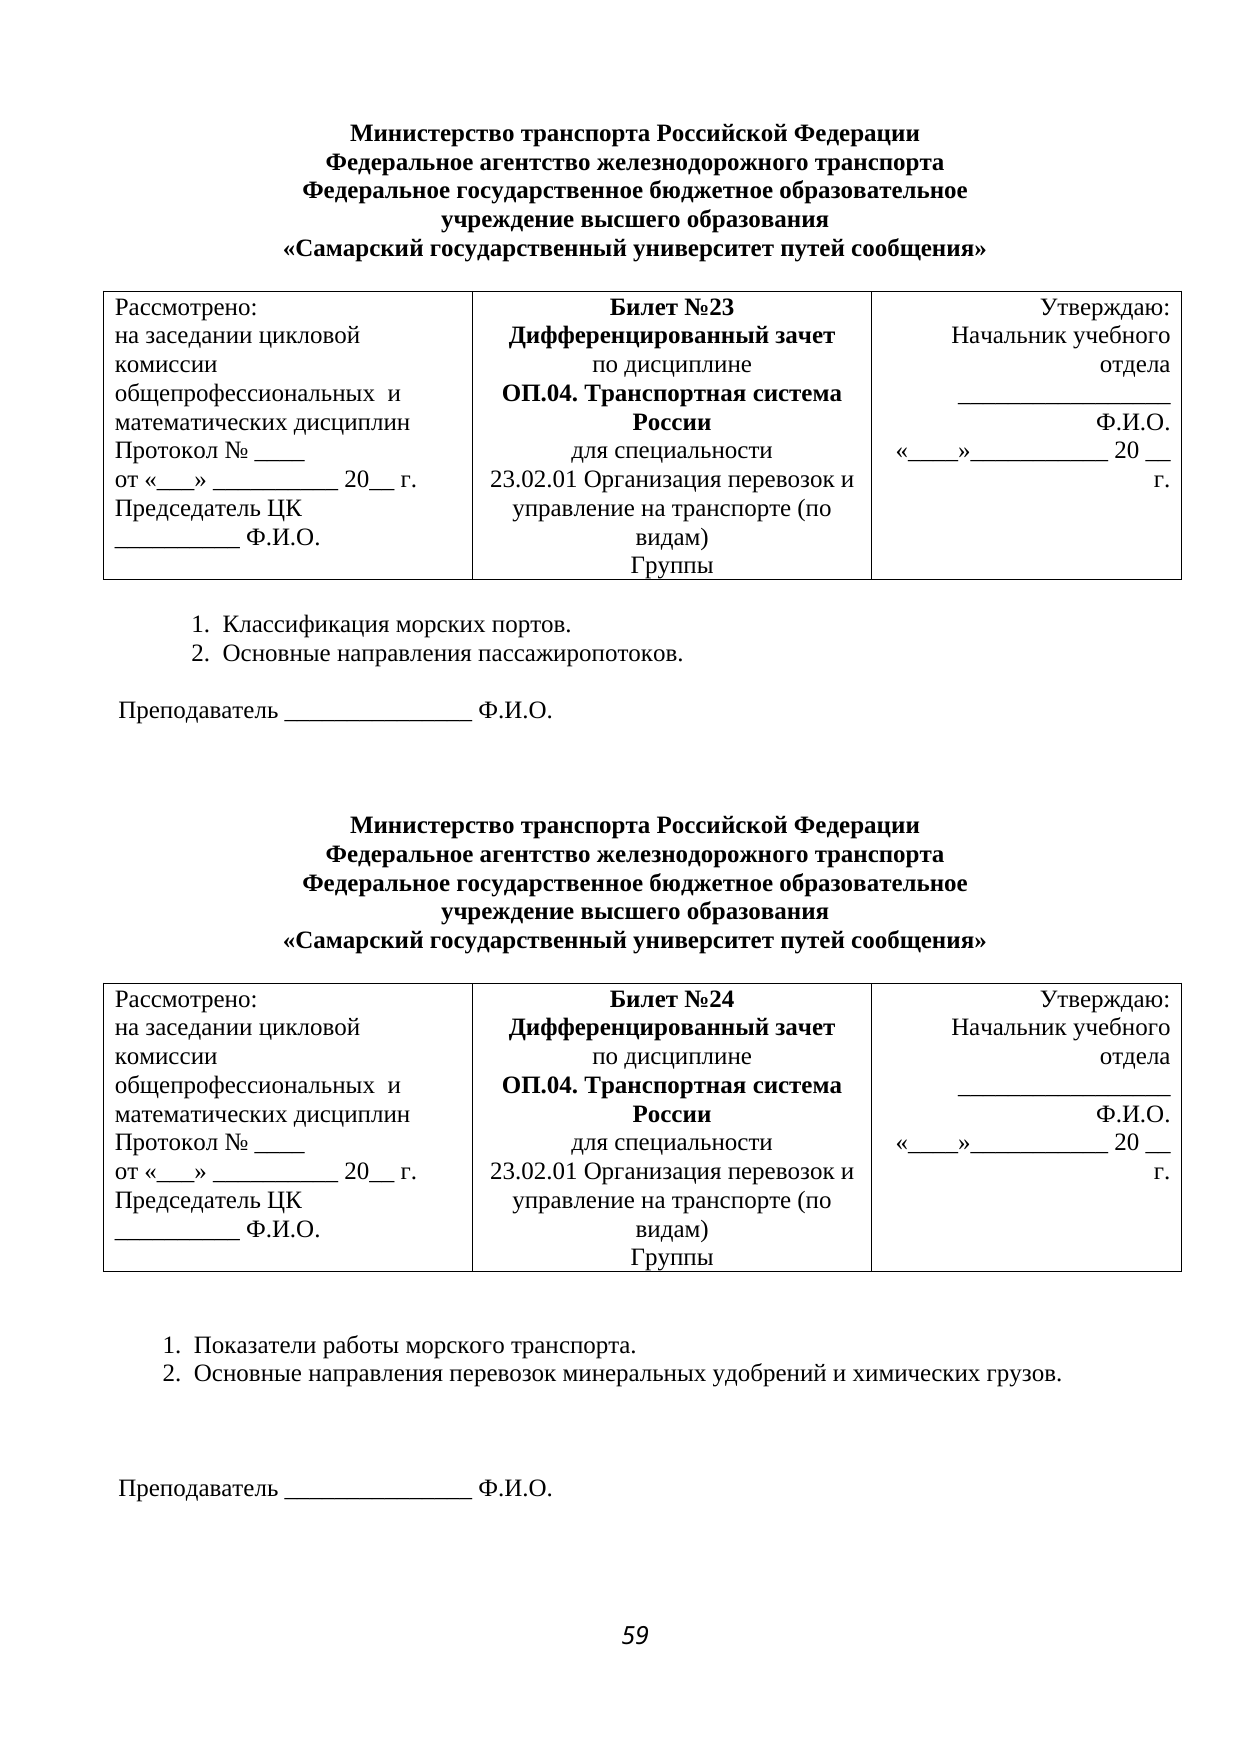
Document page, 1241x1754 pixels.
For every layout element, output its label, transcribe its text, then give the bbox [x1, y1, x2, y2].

table_header Утверждаю: Начальник учебного отдела _________________ Ф.И.О. «____»___________ 20 __ г. [872, 292, 1181, 579]
text 1. Классификация морских портов. [191, 609, 1152, 638]
text Преподаватель _______________ Ф.И.О. [118, 695, 1152, 724]
text Федеральное агентство железнодорожного транспорта [118, 147, 1152, 176]
text учреждение высшего образования [118, 896, 1152, 925]
text Преподаватель _______________ Ф.И.О. [118, 1473, 1152, 1502]
text 2. Основные направления пассажиропотоков. [191, 638, 1152, 666]
text Федеральное государственное бюджетное образовательное [118, 176, 1152, 204]
text 1. Показатели работы морского транспорта. [162, 1330, 1152, 1358]
text Федеральное государственное бюджетное образовательное [118, 868, 1152, 896]
text 2. Основные направления перевозок минеральных удобрений и химических грузов. [162, 1358, 1152, 1387]
text «Самарский государственный университет путей сообщения» [118, 925, 1152, 954]
text Министерство транспорта Российской Федерации [118, 810, 1152, 839]
text Федеральное агентство железнодорожного транспорта [118, 839, 1152, 868]
text Министерство транспорта Российской Федерации [118, 118, 1152, 147]
text «Самарский государственный университет путей сообщения» [118, 233, 1152, 262]
table_header Утверждаю: Начальник учебного отдела _________________ Ф.И.О. «____»___________ 20 __ г. [872, 984, 1181, 1271]
table_header Билет №24 Дифференцированный зачет по дисциплине ОП.04. Транспортная система России для специальности 23.02.01 Организация перевозок и управление на транспорте (по видам) Группы [473, 984, 871, 1271]
table_header Билет №23 Дифференцированный зачет по дисциплине ОП.04. Транспортная система России для специальности 23.02.01 Организация перевозок и управление на транспорте (по видам) Группы [473, 292, 871, 579]
text учреждение высшего образования [118, 204, 1152, 233]
